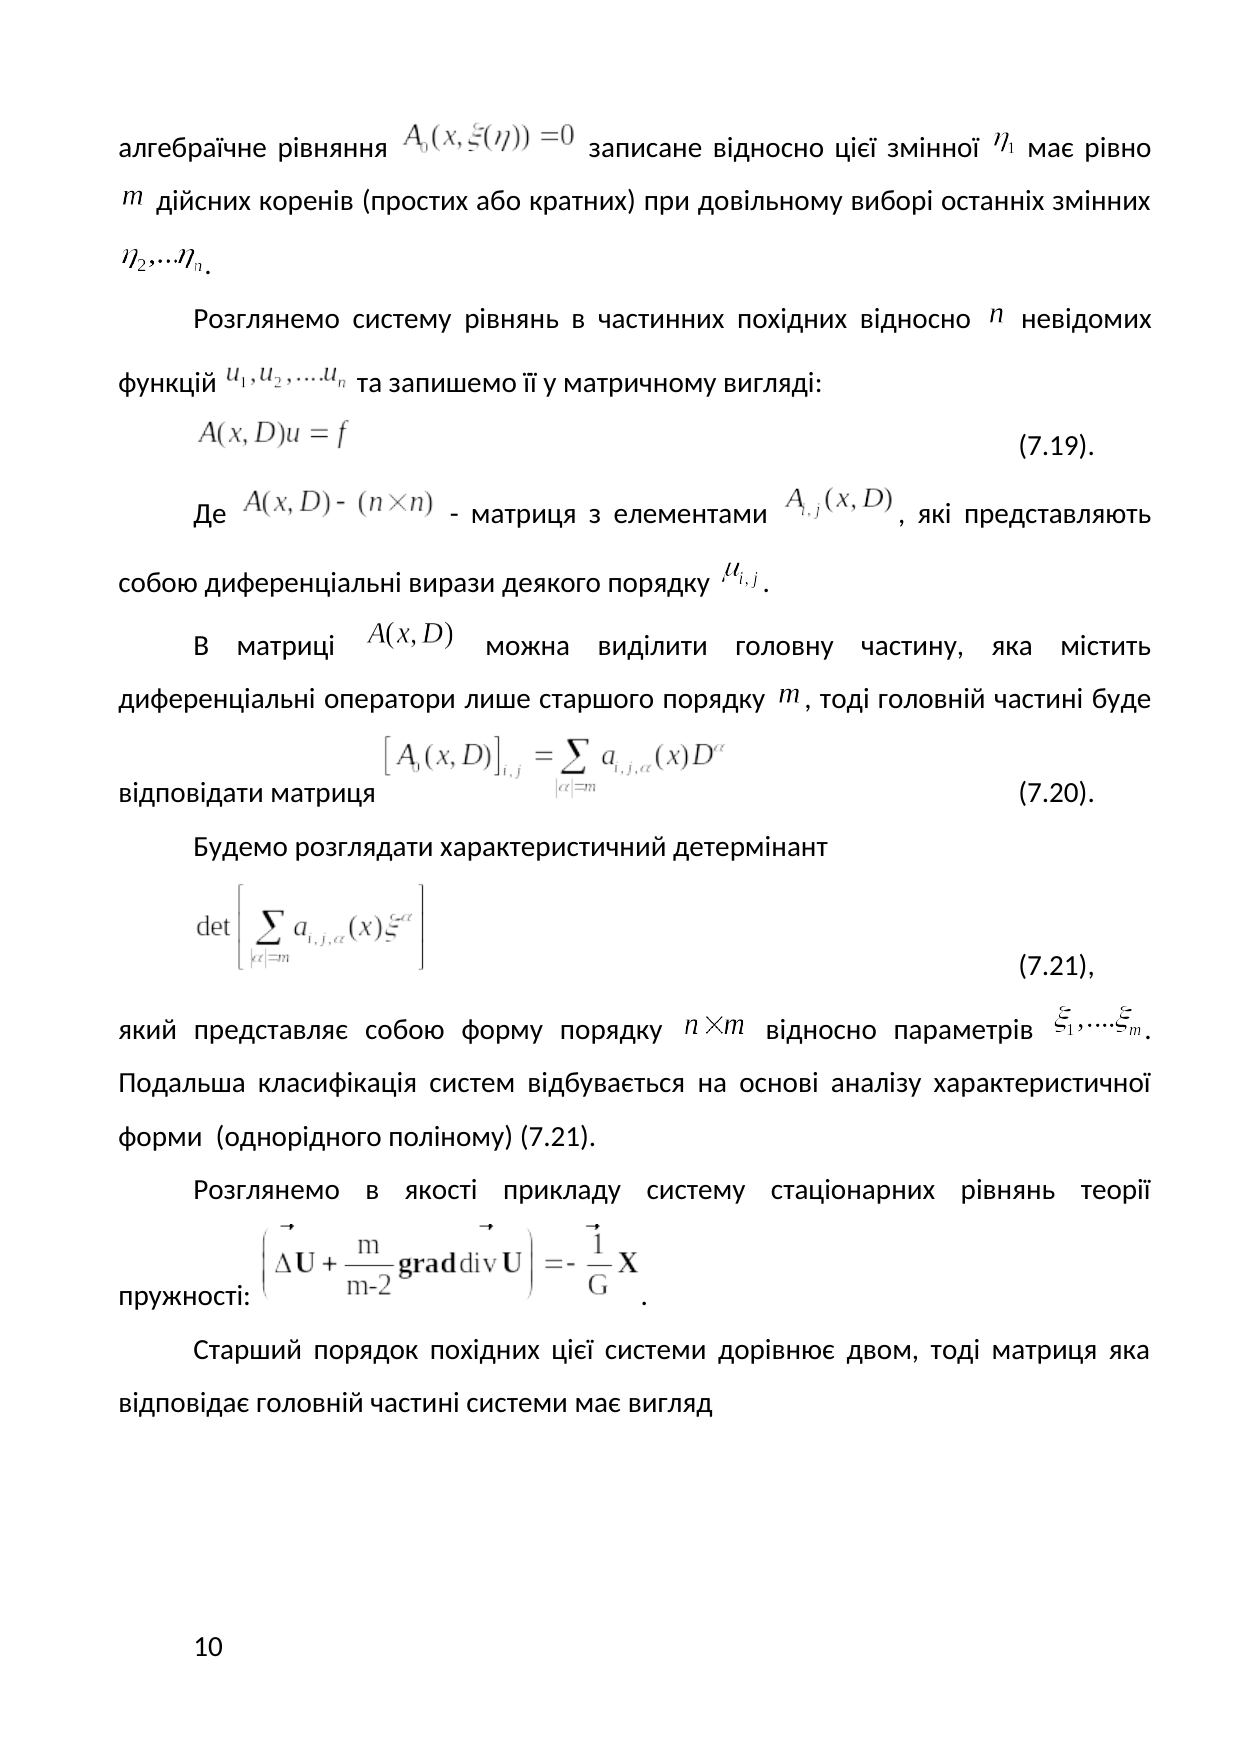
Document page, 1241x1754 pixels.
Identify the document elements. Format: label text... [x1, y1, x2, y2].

text (7.21), який представляє собою форму порядку відносно параметрів . Подальша класифікація систем відбувається на основі аналізу характеристичної форми (однорідного поліному) (7.21). [118, 881, 1152, 1153]
text В матриці можна виділити головну частину, яка містить диференціальні оператори лише старшого порядку , тоді головній частині буде відповідати матриця (7.20). [118, 618, 1152, 810]
text Будемо розглядати характеристичний детермінант [118, 828, 1152, 863]
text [118, 118, 1152, 282]
text Розглянемо систему рівнянь в частинних похідних відносно невідомих функцій та запишемо її у матричному вигляді: [118, 300, 1152, 400]
text Де - матриця з елементами , які представляють собою диференціальні вирази деякого порядку . [118, 480, 1152, 600]
text Розглянемо в якості прикладу систему стаціонарних рівнянь теорії пружності: . [118, 1171, 1152, 1313]
text Старший порядок похідних цієї системи дорівнює двом, тоді матриця яка відповідає головній частині системи має вигляд [118, 1331, 1152, 1420]
text (7.19). [118, 417, 1152, 462]
